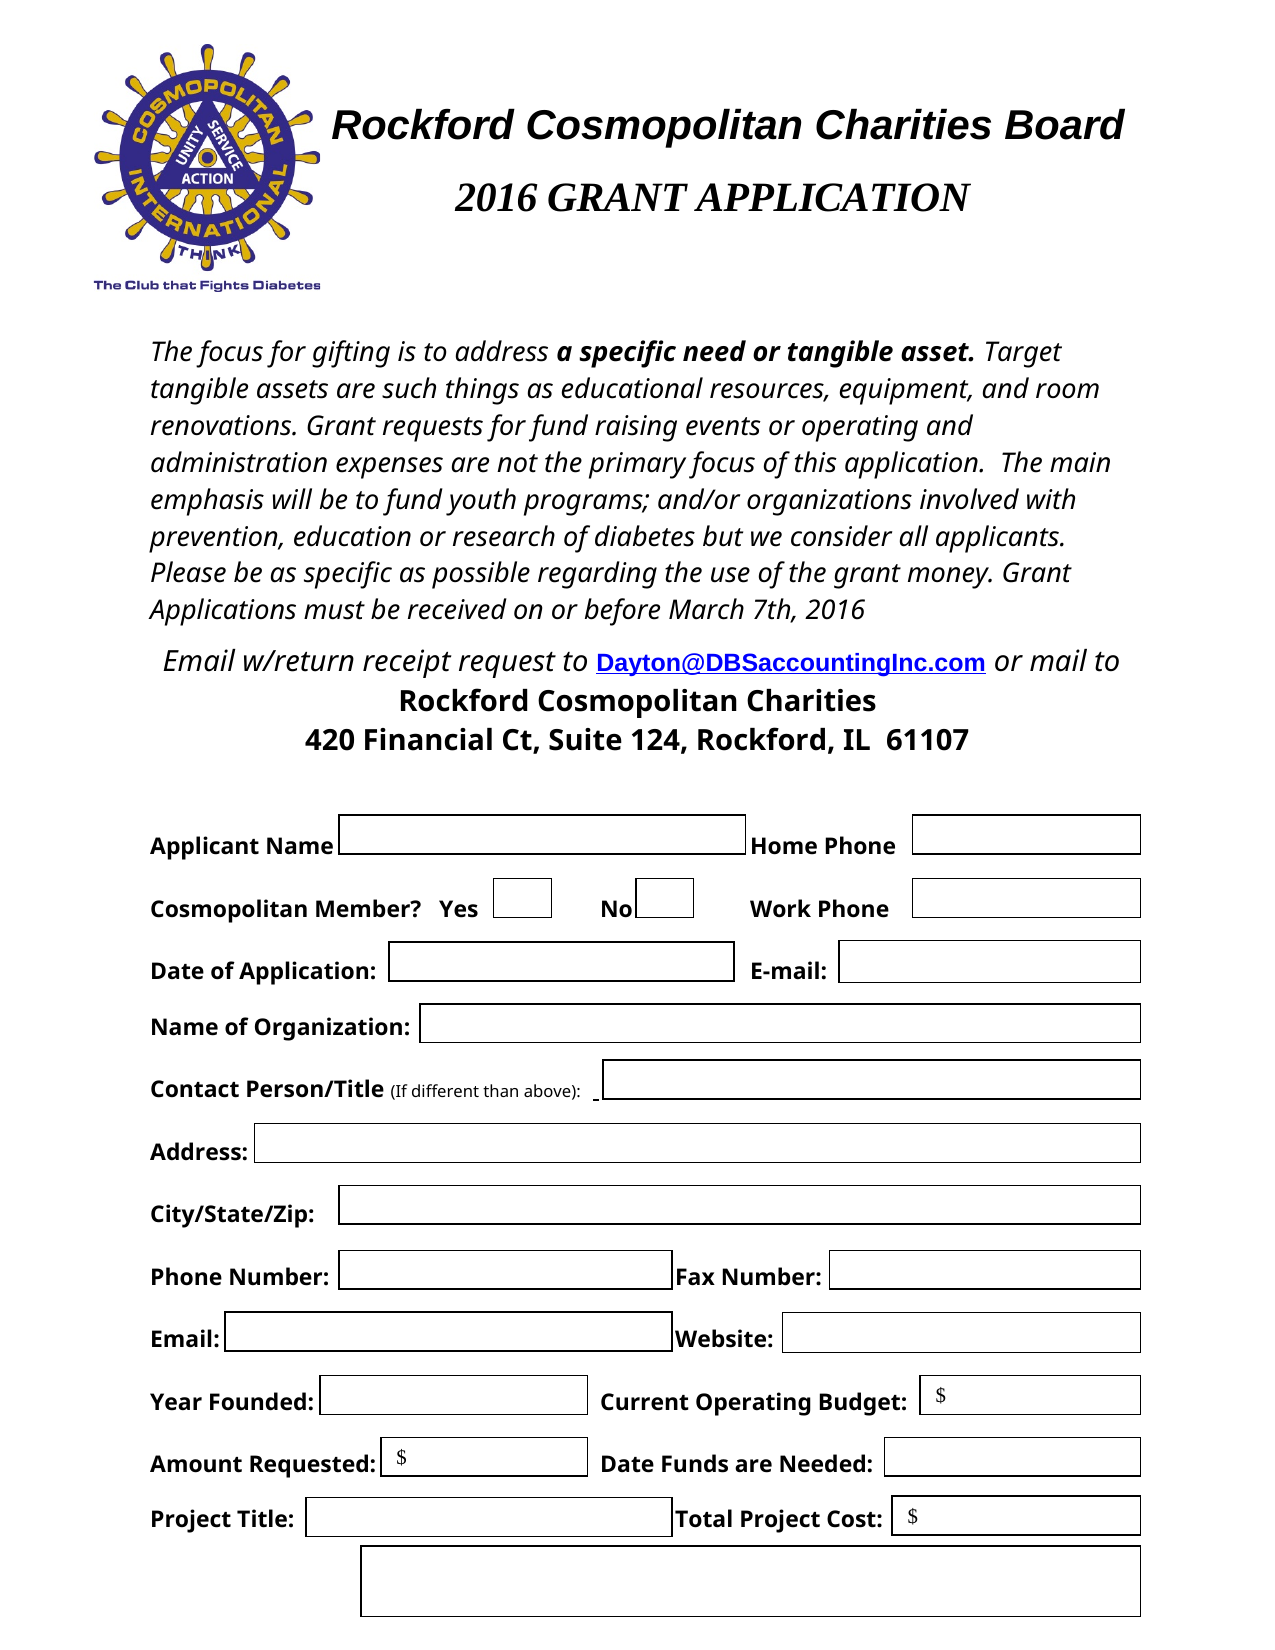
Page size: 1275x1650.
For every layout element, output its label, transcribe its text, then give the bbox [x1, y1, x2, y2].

text Phone Number: Fax Number: [150, 1260, 1125, 1292]
text 420 Financial Ct, Suite 124, Rockford, IL 61107 [150, 719, 1125, 759]
text Address: [150, 1135, 1125, 1167]
text The focus for gifting is to address a specific need or tangible asset. Target tangible assets are such things as educational resources, equipment, and room renovations. Grant requests for fund raising events or operating and administration expenses are not the primary focus of this application. The main emphasis will be to fund youth programs; and/or organizations involved with prevention, education or research of diabetes but we consider all applicants. Please be as specific as possible regarding the use of the grant money. Grant Applications must be received on or before March 7th, 2016 [150, 333, 1125, 628]
text Rockford Cosmopolitan Charities [150, 680, 1125, 719]
picture [93, 44, 321, 292]
text Amount Requested: Date Funds are Needed: [150, 1448, 1125, 1479]
subtitle Cosmopolitan Charities Board [321, 100, 1125, 148]
text Email: Website: [150, 1323, 1125, 1354]
text Name of Organization: [150, 1010, 419, 1042]
text Project Title: Total Project Cost: [150, 1503, 305, 1534]
text Email w/return receipt request to Dayton@DBSaccountingInc.com or mail to [150, 640, 1125, 680]
subtitle 2016 GRANT APPLICATION [321, 173, 1125, 221]
text City/State/Zip: [150, 1198, 1125, 1229]
text Year Founded: Current Operating Budget: [150, 1385, 1125, 1417]
text Contact Person/Title (If different than above): [150, 1073, 1125, 1104]
text Date of Application: E-mail: [150, 955, 1125, 986]
text Project Title: Total Project Cost: [673, 1503, 891, 1534]
text Applicant Name Home Phone [150, 830, 1125, 861]
text Cosmopolitan Member? Yes No Work Phone [150, 893, 1125, 924]
